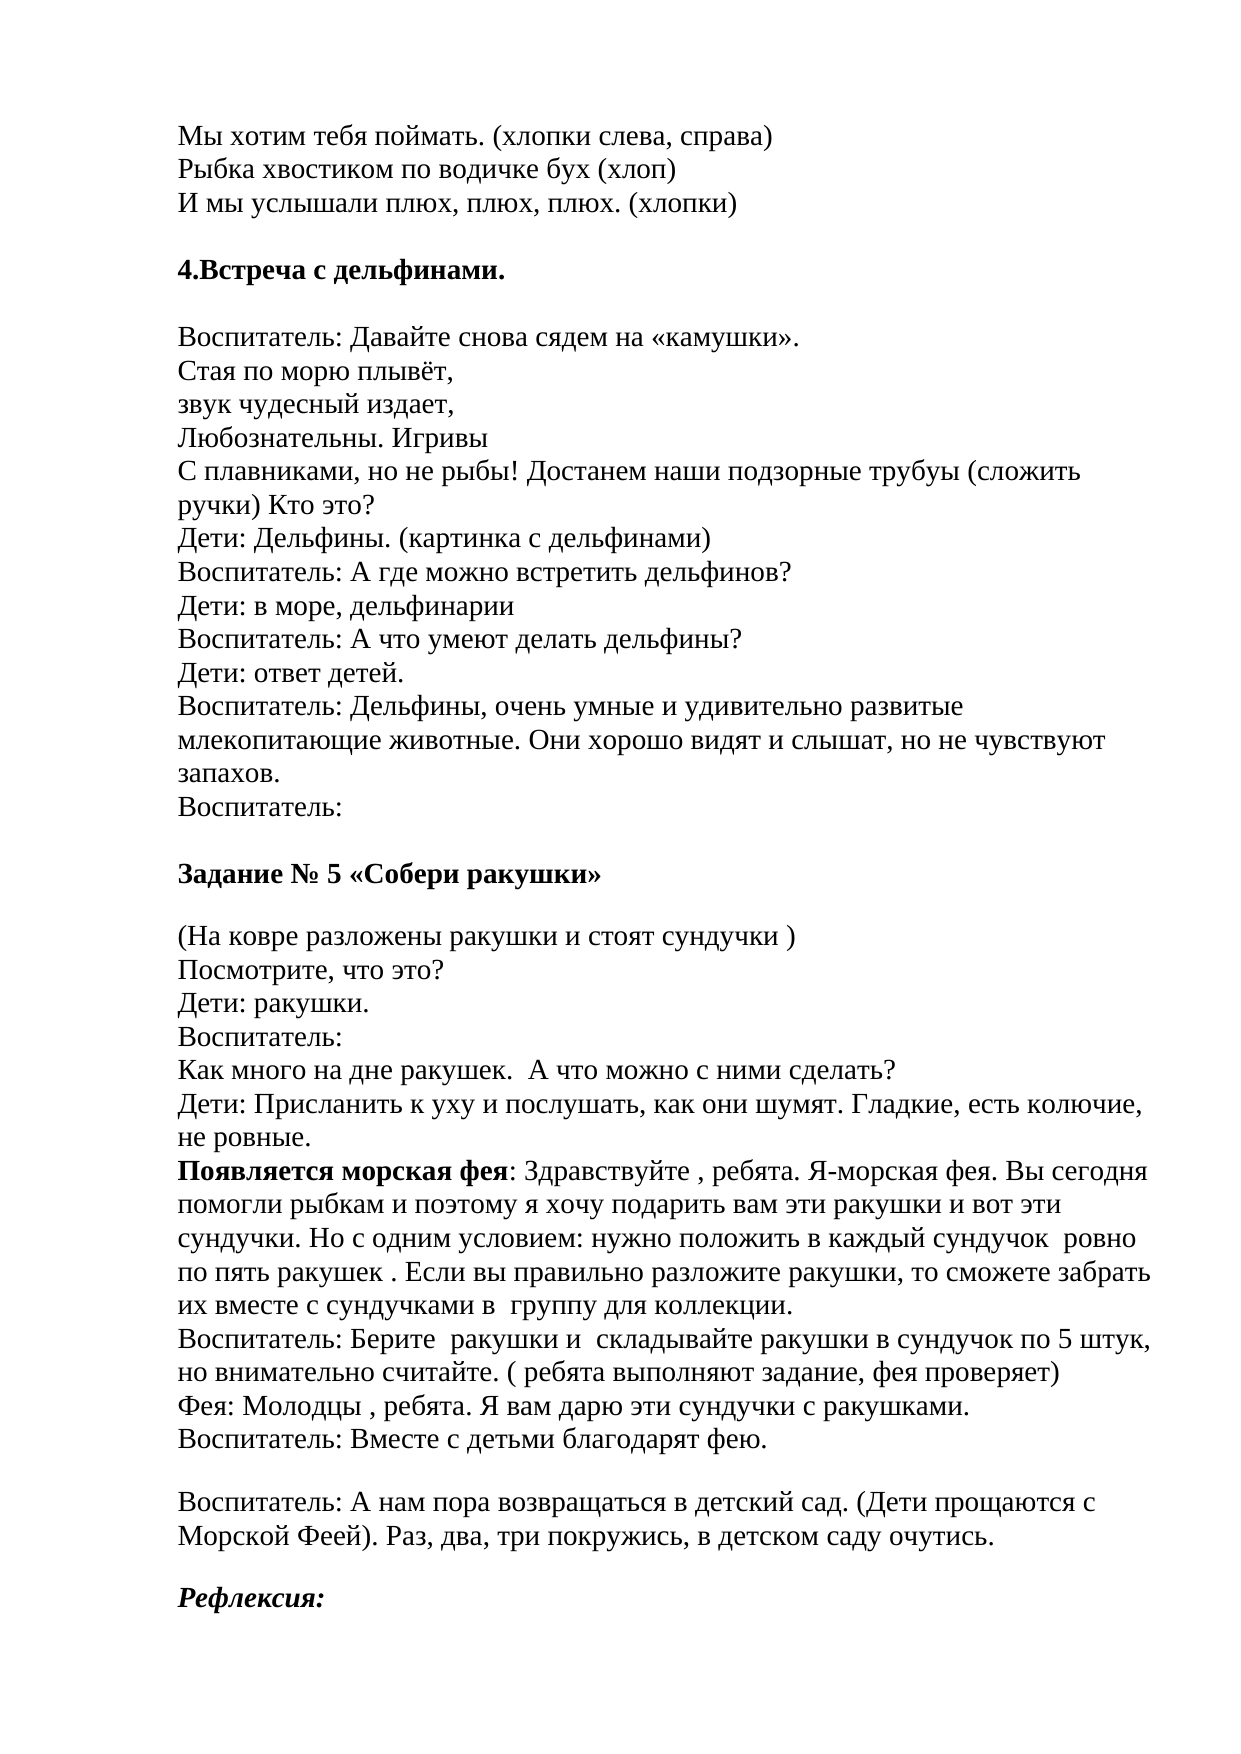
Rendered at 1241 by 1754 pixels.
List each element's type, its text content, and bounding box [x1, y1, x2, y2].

text Воспитатель: Давайте снова сядем на «камушки». [177, 319, 1152, 353]
text звук чудесный издает, [177, 386, 1152, 420]
text Рыбка хвостиком по водичке бух (хлоп) [177, 152, 1152, 185]
text Дети: Присланить к уху и послушать, как они шумят. Гладкие, есть колючие, не ровные. [177, 1086, 1152, 1153]
text Стая по морю плывёт, [177, 353, 1152, 386]
text Воспитатель: А что умеют делать дельфины? [177, 621, 1152, 655]
text С плавниками, но не рыбы! Достанем наши подзорные трубуы (сложить ручки) Кто это? [177, 453, 1152, 521]
text Воспитатель: [177, 789, 1152, 822]
text Воспитатель: Дельфины, очень умные и удивительно развитые млекопитающие животные. Они хорошо видят и слышат, но не чувствуют запахов. [177, 688, 1152, 789]
text Воспитатель: А нам пора возвращаться в детский сад. (Дети прощаются с Морской Феей). Раз, два, три покружись, в детском саду очутись. [177, 1484, 1152, 1551]
text Дети: ответ детей. [177, 655, 1152, 688]
text Рефлексия: [177, 1580, 1152, 1614]
text Дети: в море, дельфинарии [177, 588, 1152, 621]
text Появляется морская фея: Здравствуйте , ребята. Я-морская фея. Вы сегодня помогли рыбкам и поэтому я хочу подарить вам эти ракушки и вот эти сундучки. Но с одним условием: нужно положить в каждый сундучок ровно по пять ракушек . Если вы правильно разложите ракушки, то сможете забрать их вместе с сундучками в группу для коллекции. [177, 1153, 1152, 1321]
text (На ковре разложены ракушки и стоят сундучки ) [177, 918, 1152, 952]
text Дети: ракушки. [177, 985, 1152, 1019]
text И мы услышали плюх, плюх, плюх. (хлопки) [177, 185, 1152, 219]
text 4.Встреча с дельфинами. [177, 252, 1152, 286]
text Воспитатель: [177, 1019, 1152, 1052]
text Задание № 5 «Собери ракушки» [177, 856, 1152, 889]
text Дети: Дельфины. (картинка с дельфинами) [177, 521, 1152, 554]
text Воспитатель: Берите ракушки и складывайте ракушки в сундучок по 5 штук, но внимательно считайте. ( ребята выполняют задание, фея проверяет) [177, 1321, 1152, 1388]
text Воспитатель: Вместе с детьми благодарят фею. [177, 1421, 1152, 1455]
text Мы хотим тебя поймать. (хлопки слева, справа) [177, 118, 1152, 152]
text Фея: Молодцы , ребята. Я вам дарю эти сундучки с ракушками. [177, 1388, 1152, 1421]
text Воспитатель: А где можно встретить дельфинов? [177, 554, 1152, 588]
text Любознательны. Игривы [177, 420, 1152, 453]
text Как много на дне ракушек. А что можно с ними сделать? [177, 1052, 1152, 1086]
text Посмотрите, что это? [177, 952, 1152, 985]
